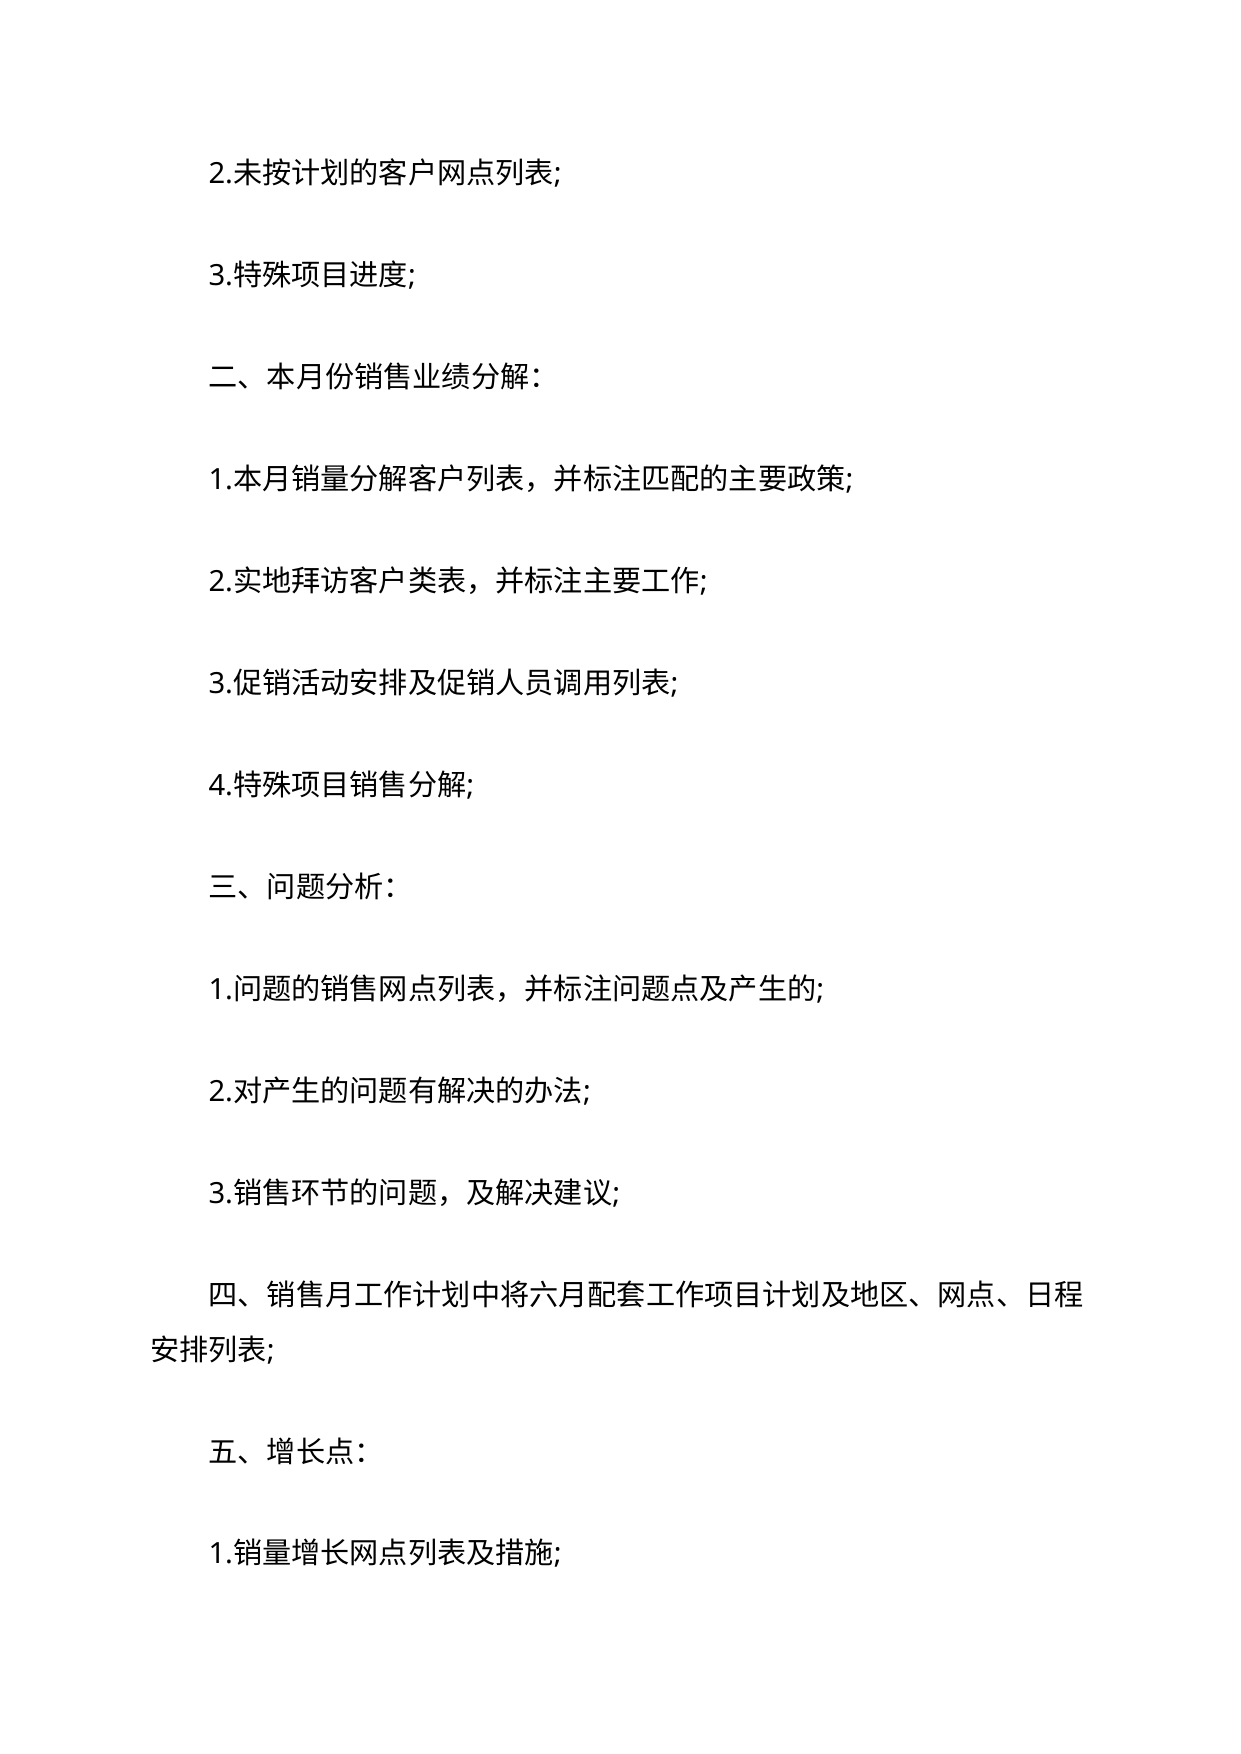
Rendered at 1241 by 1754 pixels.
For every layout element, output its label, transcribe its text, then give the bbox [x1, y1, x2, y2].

text 二、本月份销售业绩分解： [150, 354, 1090, 396]
text 3.促销活动安排及促销人员调用列表; [150, 660, 1090, 702]
text 3.特殊项目进度; [150, 252, 1090, 294]
text 2.实地拜访客户类表，并标注主要工作; [150, 558, 1090, 600]
text 1.本月销量分解客户列表，并标注匹配的主要政策; [150, 456, 1090, 498]
text 三、问题分析： [150, 864, 1090, 906]
text 4.特殊项目销售分解; [150, 762, 1090, 804]
text 四、销售月工作计划中将六月配套工作项目计划及地区、网点、日程安排列表; [150, 1271, 1090, 1369]
text 1.销量增长网点列表及措施; [150, 1530, 1090, 1572]
text 五、增长点： [150, 1428, 1090, 1471]
text 2.对产生的问题有解决的办法; [150, 1067, 1090, 1110]
text 1.问题的销售网点列表，并标注问题点及产生的; [150, 965, 1090, 1008]
text 2.未按计划的客户网点列表; [150, 150, 1090, 192]
text 3.销售环节的问题，及解决建议; [150, 1169, 1090, 1212]
